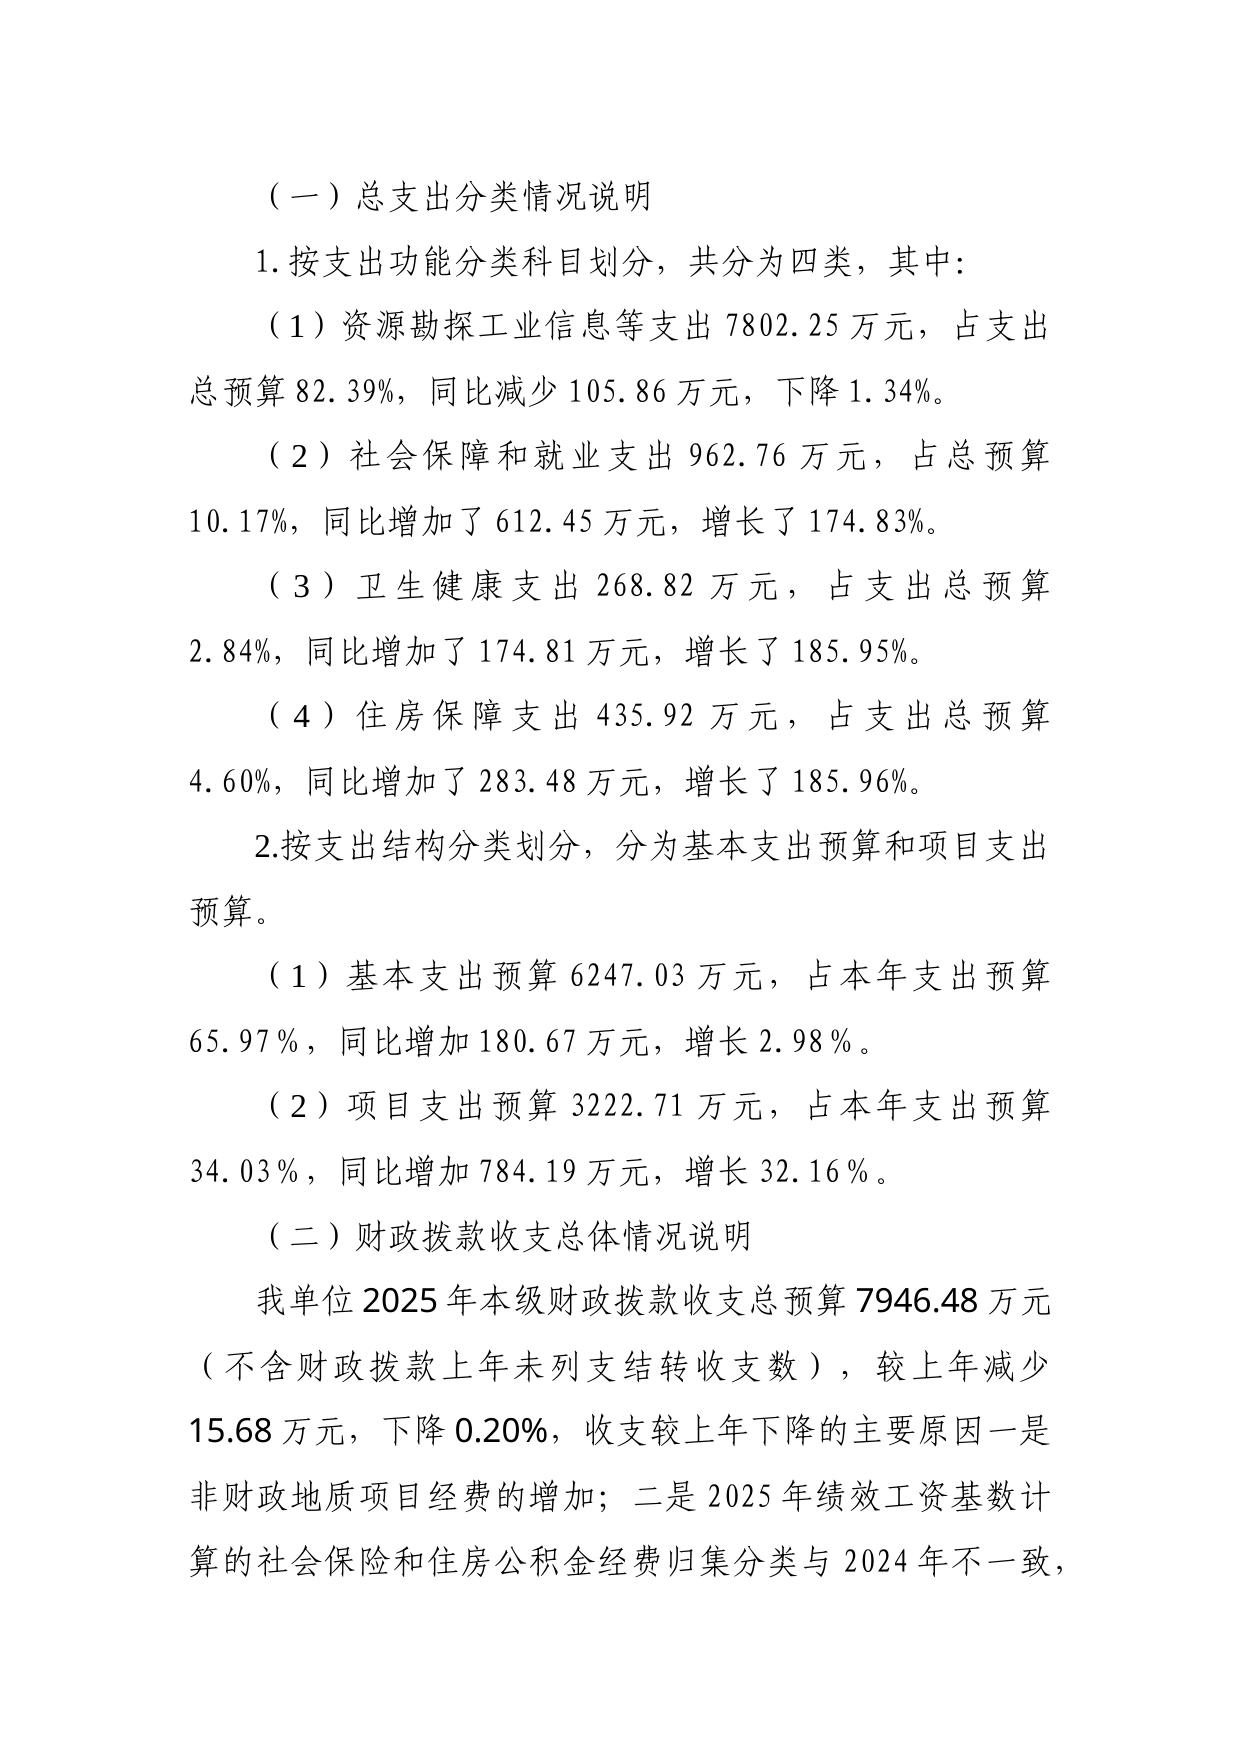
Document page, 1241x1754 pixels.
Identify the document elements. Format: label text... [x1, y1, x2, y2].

text （2）项目支出预算3222.71万元，占本年支出预算34.03％，同比增加784.19万元，增长32.16％。 [187, 1072, 1053, 1202]
text 2.按支出结构分类划分，分为基本支出预算和项目支出预算。 [187, 812, 1053, 942]
text （1）资源勘探工业信息等支出7802.25万元，占支出总预算82.39%，同比减少105.86万元，下降1.34%。 [187, 292, 1053, 422]
text （1）基本支出预算6247.03万元，占本年支出预算65.97％，同比增加180.67万元，增长2.98％。 [187, 942, 1053, 1072]
text （一）总支出分类情况说明 [187, 162, 1053, 227]
text （3）卫生健康支出268.82万元，占支出总预算2.84%，同比增加了174.81万元，增长了185.95%。 [187, 552, 1053, 682]
text （2）社会保障和就业支出962.76万元，占总预算10.17%，同比增加了612.45万元，增长了174.83%。 [187, 422, 1053, 552]
text 1.按支出功能分类科目划分，共分为四类，其中： [187, 227, 1053, 292]
text （二）财政拨款收支总体情况说明 [187, 1202, 1053, 1267]
text （4）住房保障支出435.92万元，占支出总预算4.60%，同比增加了283.48万元，增长了185.96%。 [187, 682, 1053, 812]
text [187, 1267, 1053, 1592]
